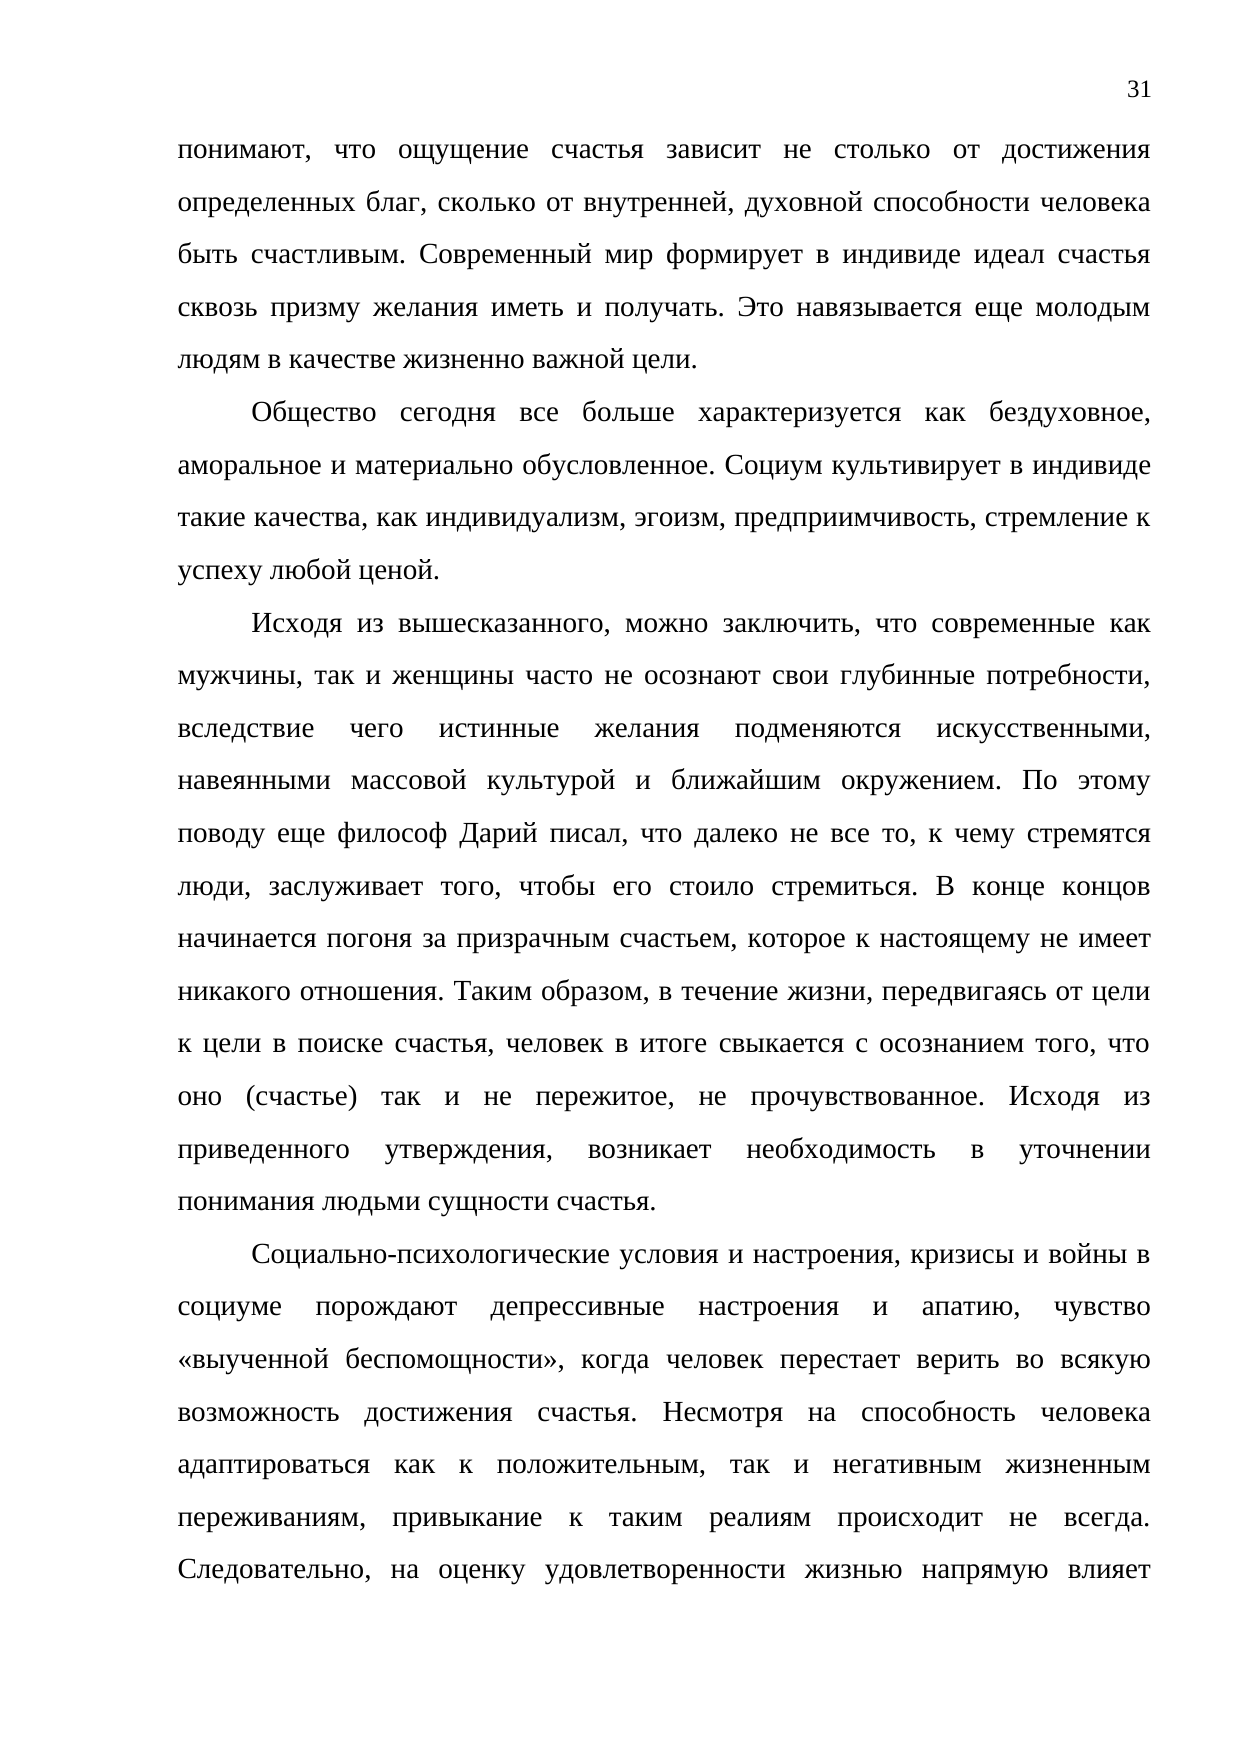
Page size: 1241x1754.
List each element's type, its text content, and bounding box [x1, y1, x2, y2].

text Общество сегодня все больше характеризуется как бездуховное, аморальное и материально обусловленное. Социум культивирует в индивиде такие качества, как индивидуализм, эгоизм, предприимчивость, стремление к успеху любой ценой. [177, 394, 1152, 586]
text Исходя из вышесказанного, можно заключить, что современные как мужчины, так и женщины часто не осознают свои глубинные потребности, вследствие чего истинные желания подменяются искусственными, навеянными массовой культурой и ближайшим окружением. По этому поводу еще философ Дарий писал, что далеко не все то, к чему стремятся люди, заслуживает того, чтобы его стоило стремиться. В конце концов начинается погоня за призрачным счастьем, которое к настоящему не имеет никакого отношения. Таким образом, в течение жизни, передвигаясь от цели к цели в поиске счастья, человек в итоге свыкается с осознанием того, что оно (счастье) так и не пережитое, не прочувствованное. Исходя из приведенного утверждения, возникает необходимость в уточнении понимания людьми сущности счастья. [177, 605, 1152, 1217]
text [177, 131, 1152, 375]
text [177, 1236, 1152, 1585]
